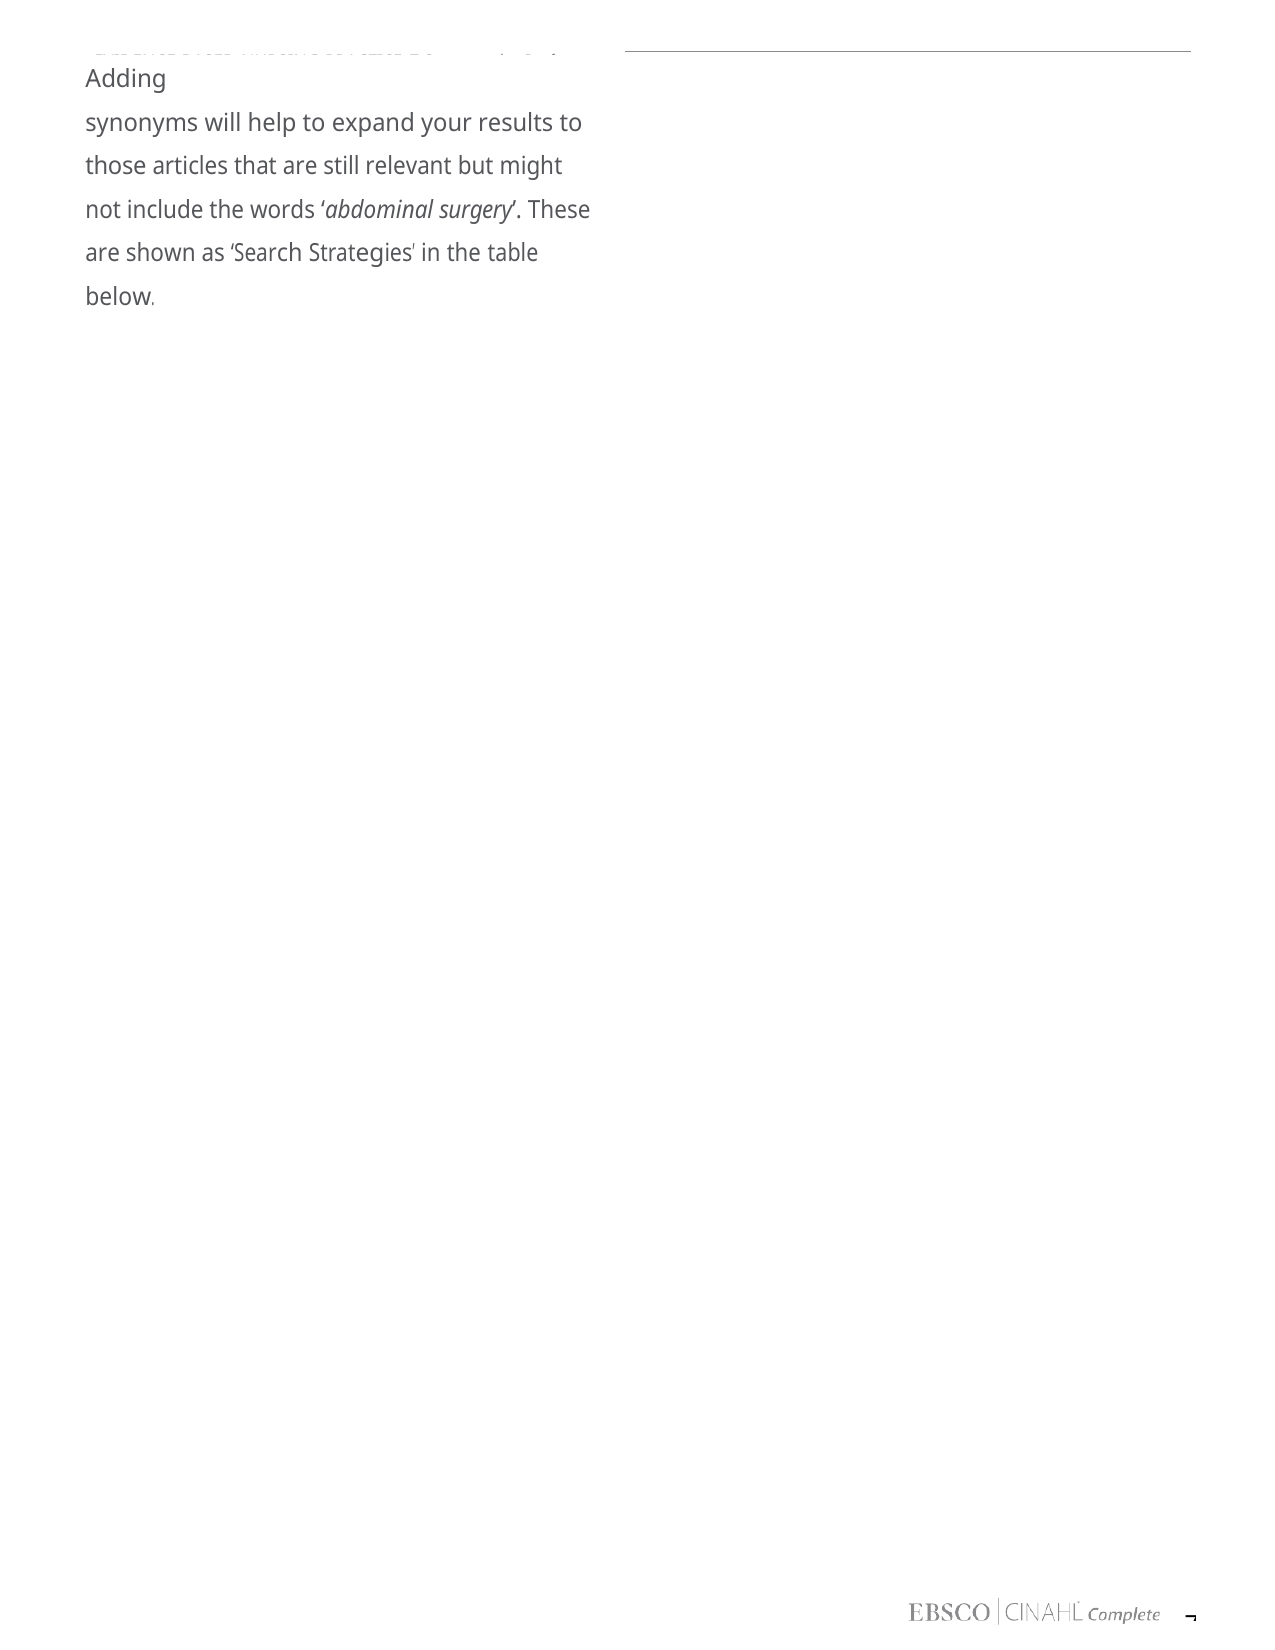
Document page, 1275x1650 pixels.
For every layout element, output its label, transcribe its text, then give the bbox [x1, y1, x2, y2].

text synonyms will help to expand your results to those articles that are still relevant but might not include the words ‘abdominal surgery’. These are shown as ‘Search Strategies’ in the table below. [85, 104, 591, 312]
picture [908, 1603, 990, 1621]
picture [1088, 1607, 1160, 1624]
picture [1026, 1603, 1070, 1621]
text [85, 60, 553, 94]
